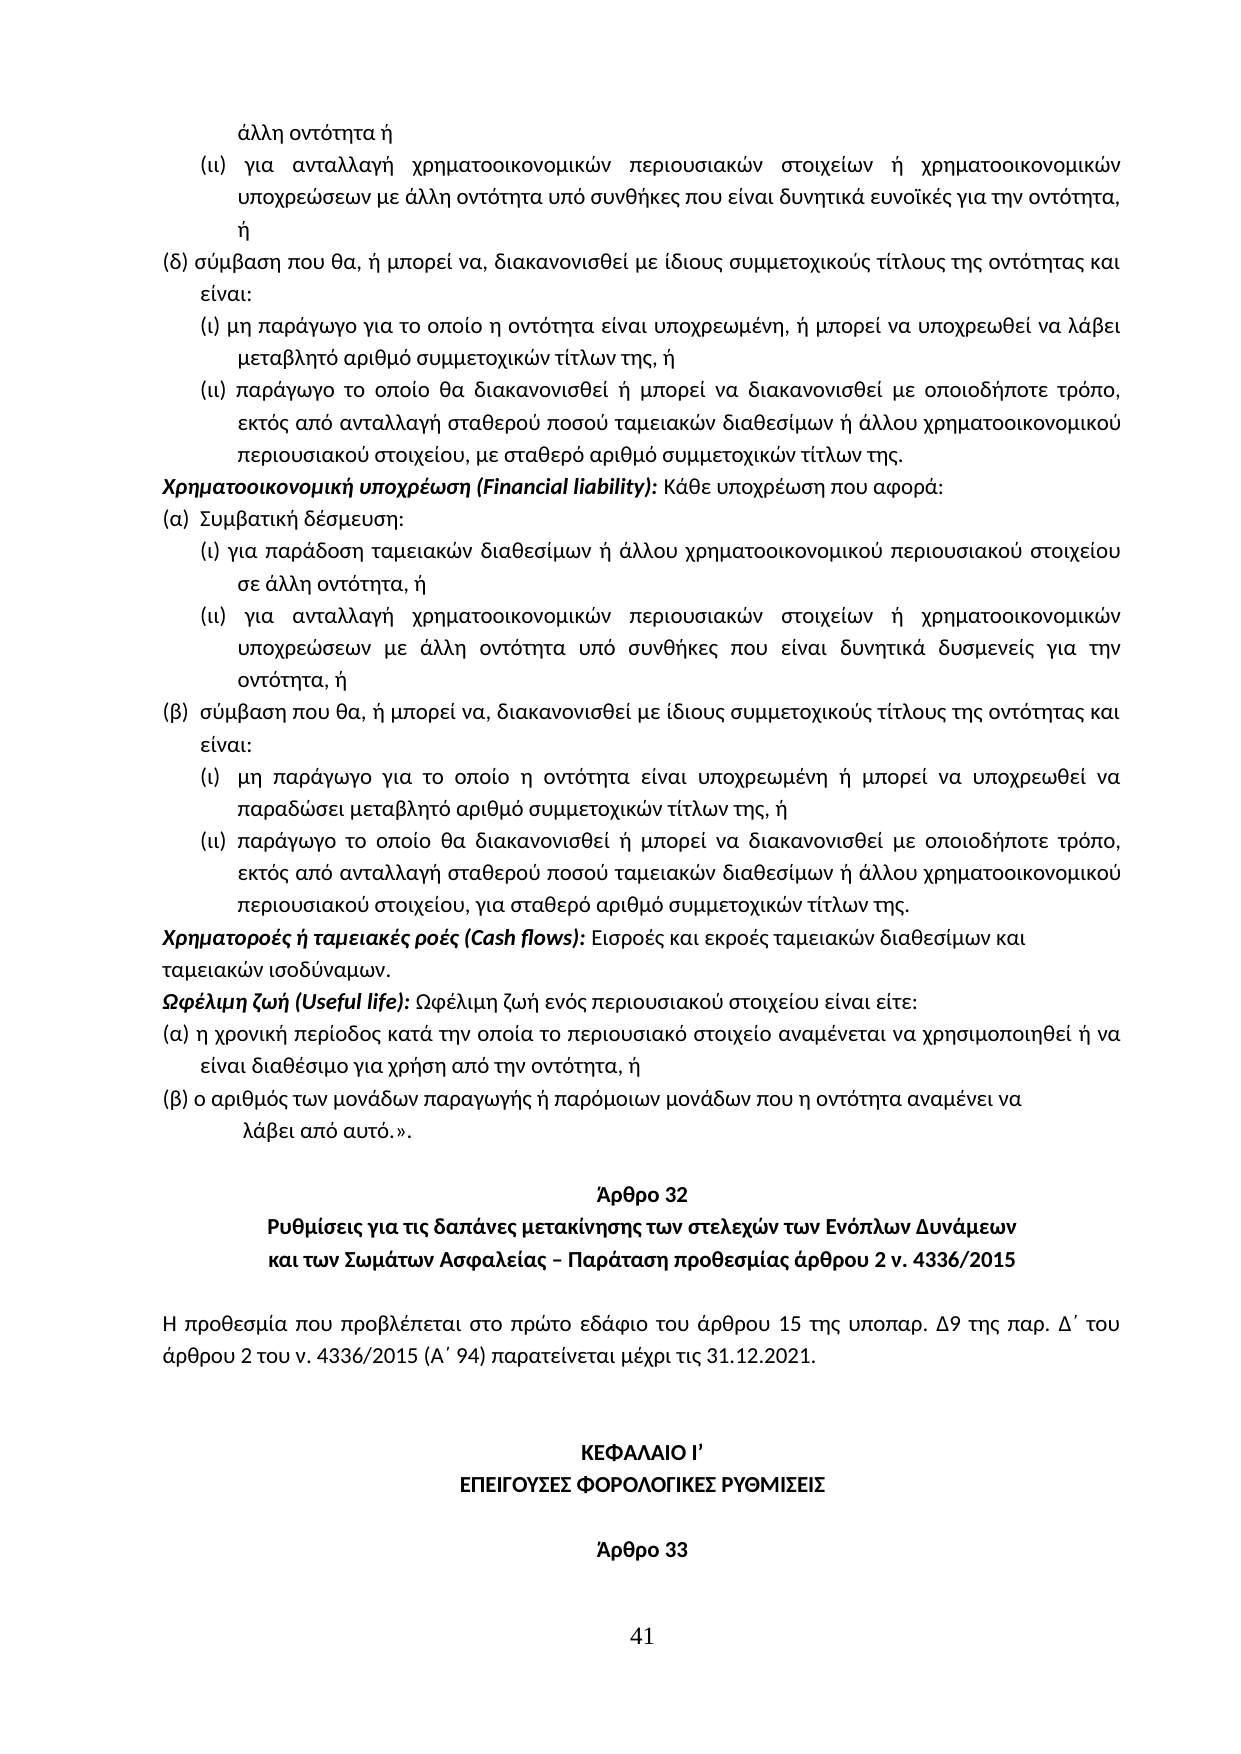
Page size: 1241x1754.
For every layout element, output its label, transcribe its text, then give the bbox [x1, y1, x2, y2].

text Χρηματοοικονομική υποχρέωση (Financial liability): Κάθε υποχρέωση που αφορά: [162, 472, 1122, 500]
text (α) Συμβατική δέσμευση: [162, 504, 1122, 532]
text (δ) σύμβαση που θα, ή μπορεί να, διακανονισθεί με ίδιους συμμετοχικούς τίτλους της οντότητας και είναι: [162, 247, 1122, 307]
text Ωφέλιμη ζωή (Useful life): Ωφέλιμη ζωή ενός περιουσιακού στοιχείου είναι είτε: [162, 987, 1122, 1015]
text (ι) μη παράγωγο για το οποίο η οντότητα είναι υποχρεωμένη, ή μπορεί να υποχρεωθεί να λάβει μεταβλητό αριθμό συμμετοχικών τίτλων της, ή [200, 311, 1122, 371]
list ΚΕΦΑΛΑΙΟ Ι’ [162, 1438, 1122, 1466]
text (ιι) για ανταλλαγή χρηματοοικονομικών περιουσιακών στοιχείων ή χρηματοοικονομικών υποχρεώσεων με άλλη οντότητα υπό συνθήκες που είναι δυνητικά ευνοϊκές για την οντότητα, ή [200, 150, 1122, 243]
text και των Σωμάτων Ασφαλείας – Παράταση προθεσμίας άρθρου 2 ν. 4336/2015 [162, 1245, 1122, 1273]
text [200, 118, 1122, 146]
text (β) ο αριθμός των μονάδων παραγωγής ή παρόμοιων μονάδων που η οντότητα αναμένει να [162, 1084, 1122, 1112]
text Χρηματοροές ή ταμειακές ροές (Cash flows): Εισροές και εκροές ταμειακών διαθεσίμων και ταμειακών ισοδύναμων. [162, 923, 1122, 983]
text (α) η χρονική περίοδος κατά την οποία το περιουσιακό στοιχείο αναμένεται να χρησιμοποιηθεί ή να είναι διαθέσιμο για χρήση από την οντότητα, ή [162, 1019, 1122, 1079]
text (ι) για παράδοση ταμειακών διαθεσίμων ή άλλου χρηματοοικονομικού περιουσιακού στοιχείου σε άλλη οντότητα, ή [200, 537, 1122, 597]
text Άρθρο 32 [162, 1180, 1122, 1208]
text (ιι) παράγωγο το οποίο θα διακανονισθεί ή μπορεί να διακανονισθεί με οποιοδήποτε τρόπο, εκτός από ανταλλαγή σταθερού ποσού ταμειακών διαθεσίμων ή άλλου χρηματοοικονομικού περιουσιακού στοιχείου, με σταθερό αριθμό συμμετοχικών τίτλων της. [200, 376, 1122, 468]
text Ρυθμίσεις για τις δαπάνες μετακίνησης των στελεχών των Ενόπλων Δυνάμεων [162, 1212, 1122, 1241]
text (ι) μη παράγωγο για το οποίο η οντότητα είναι υποχρεωμένη ή μπορεί να υποχρεωθεί να παραδώσει μεταβλητό αριθμό συμμετοχικών τίτλων της, ή [200, 762, 1122, 822]
text Άρθρο 33 [162, 1535, 1122, 1563]
list λάβει από αυτό.». [237, 1116, 1122, 1144]
text Η προθεσμία που προβλέπεται στο πρώτο εδάφιο του άρθρου 15 της υποπαρ. Δ9 της παρ. Δ΄ του άρθρου 2 του ν. 4336/2015 (Α΄ 94) παρατείνεται μέχρι τις 31.12.2021. [162, 1309, 1122, 1369]
text ΕΠΕΙΓΟΥΣΕΣ ΦΟΡΟΛΟΓΙΚΕΣ ΡΥΘΜΙΣΕΙΣ [162, 1470, 1122, 1498]
text (β) σύμβαση που θα, ή μπορεί να, διακανονισθεί με ίδιους συμμετοχικούς τίτλους της οντότητας και είναι: [162, 697, 1122, 758]
text (ιι) για ανταλλαγή χρηματοοικονομικών περιουσιακών στοιχείων ή χρηματοοικονομικών υποχρεώσεων με άλλη οντότητα υπό συνθήκες που είναι δυνητικά δυσμενείς για την οντότητα, ή [200, 601, 1122, 693]
text (ιι) παράγωγο το οποίο θα διακανονισθεί ή μπορεί να διακανονισθεί με οποιοδήποτε τρόπο, εκτός από ανταλλαγή σταθερού ποσού ταμειακών διαθεσίμων ή άλλου χρηματοοικονομικού περιουσιακού στοιχείου, για σταθερό αριθμό συμμετοχικών τίτλων της. [200, 826, 1122, 919]
